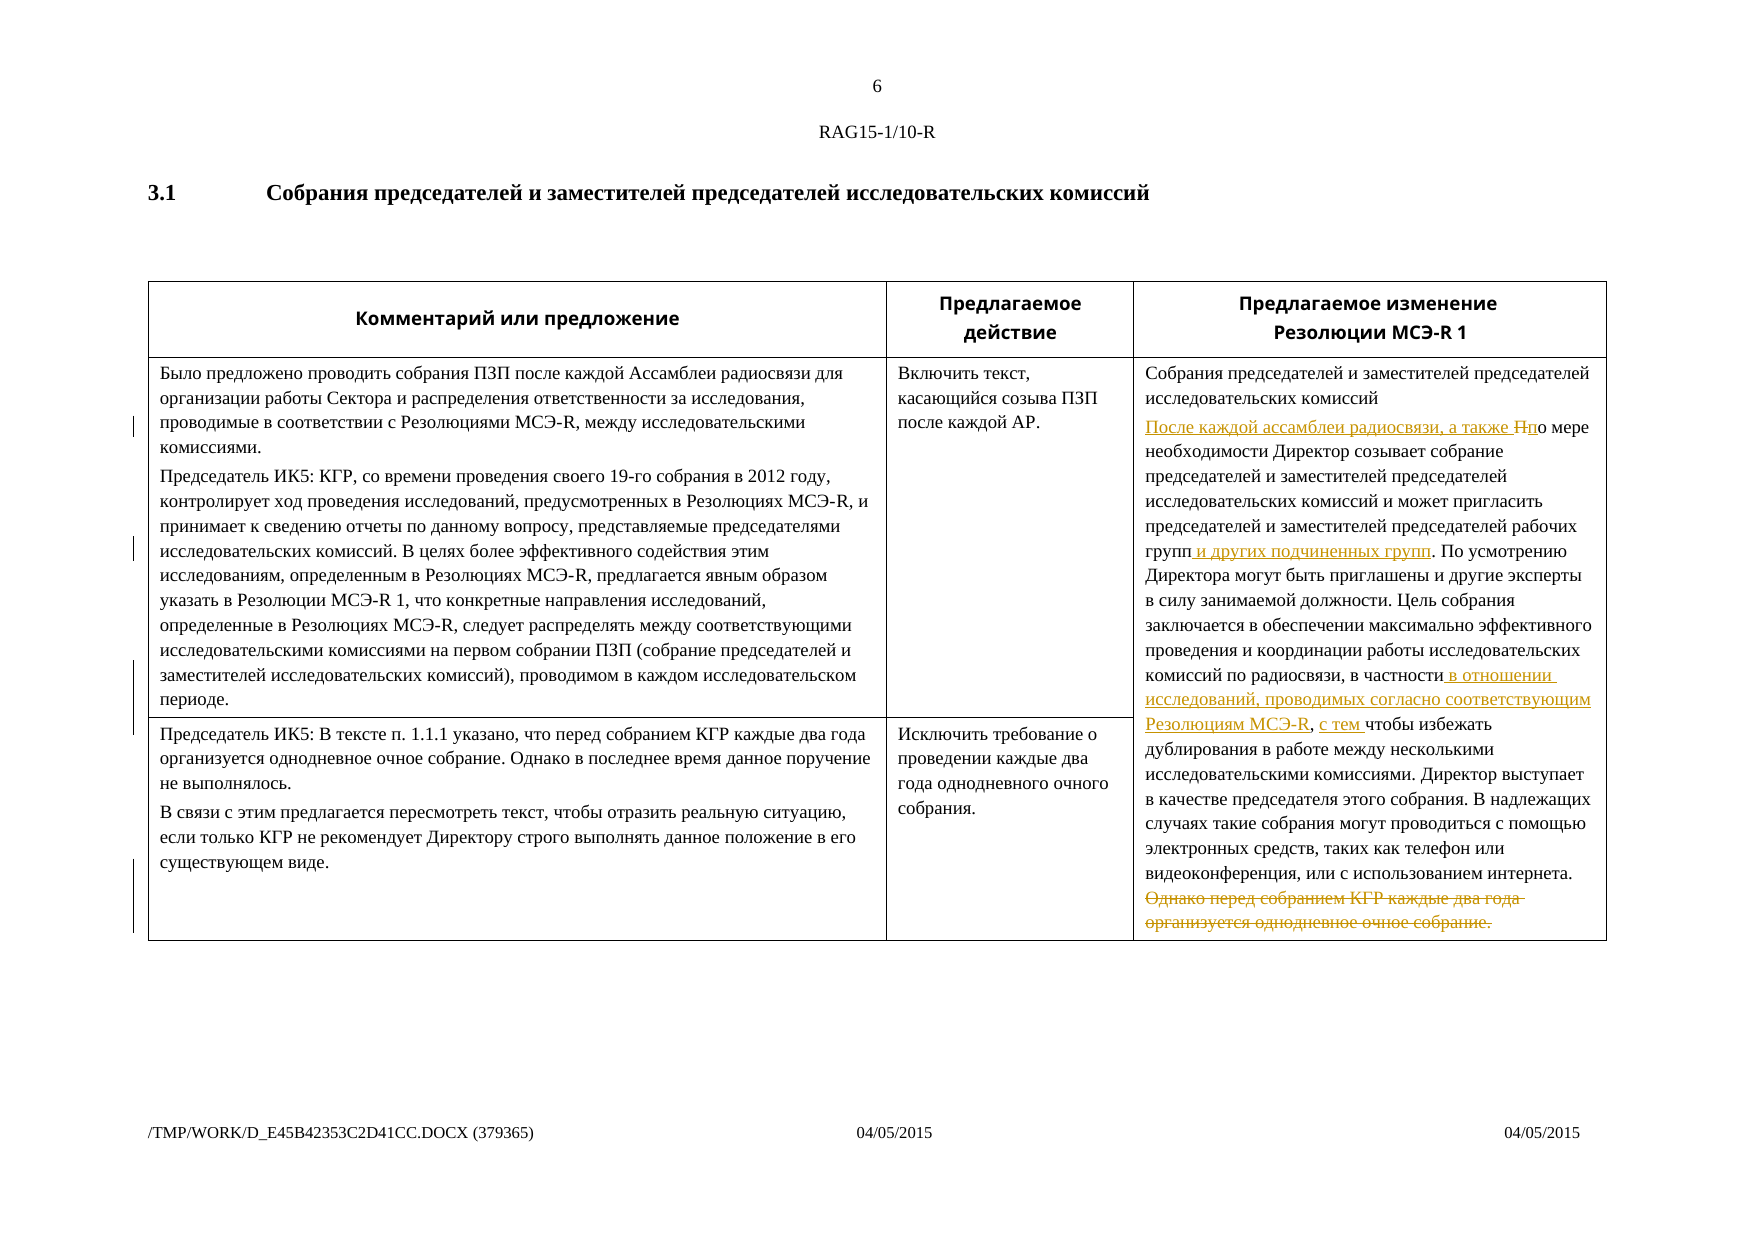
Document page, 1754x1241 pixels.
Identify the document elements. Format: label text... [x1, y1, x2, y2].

table_header Комментарий или предложение [149, 282, 886, 357]
table_cell Было предложено проводить собрания ПЗП после каждой Ассамблеи радиосвязи для организации работы Сектора и распределения ответственности за исследования, проводимые в соответствии с Резолюциями МСЭ-R, между исследовательскими комиссиями. Председатель ИК5: КГР, со времени проведения своего 19-го собрания в 2012 году, контролирует ход проведения исследований, предусмотренных в Резолюциях МСЭ-R, и принимает к сведению отчеты по данному вопросу, представляемые председателями исследовательских комиссий. В целях более эффективного содействия этим исследованиям, определенным в Резолюциях МСЭ-R, предлагается явным образом указать в Резолюции МСЭ-R 1, что конкретные направления исследований, определенные в Резолюциях МСЭ-R, следует распределять между соответствующими исследовательскими комиссиями на первом собрании ПЗП (собрание председателей и заместителей исследовательских комиссий), проводимом в каждом исследовательском периоде. [149, 358, 886, 717]
table_cell Собрания председателей и заместителей председателей исследовательских комиссий о мере необходимости Директор созывает собрание председателей и заместителей председателей исследовательских комиссий и может пригласить председателей и заместителей председателей рабочих групп. По усмотрению Директора могут быть приглашены и другие эксперты в силу занимаемой должности. Цель собрания заключается в обеспечении максимально эффективного проведения и координации работы исследовательских комиссий по радиосвязи, в частности, чтобы избежать дублирования в работе между несколькими исследовательскими комиссиями. Директор выступает в качестве председателя этого собрания. В надлежащих случаях такие собрания могут проводиться с помощью электронных средств, таких как телефон или видеоконференция, или с использованием интернета. [1134, 358, 1606, 940]
table_header Предлагаемое изменение Резолюции МСЭ-R 1 [1134, 282, 1606, 357]
subtitle 3.1 Собрания председателей и заместителей председателей исследовательских комиссий [148, 179, 1606, 205]
table_cell Исключить требование о проведении каждые два года однодневного очного собрания. [887, 718, 1133, 940]
table_cell Включить текст, касающийся созыва ПЗП после каждой АР. [887, 358, 1133, 717]
table_cell Председатель ИК5: В тексте п. 1.1.1 указано, что перед собранием КГР каждые два года организуется однодневное очное собрание. Однако в последнее время данное поручение не выполнялось. В связи с этим предлагается пересмотреть текст, чтобы отразить реальную ситуацию, если только КГР не рекомендует Директору строго выполнять данное положение в его существующем виде. [149, 718, 886, 940]
table_header Предлагаемое действие [887, 282, 1133, 357]
